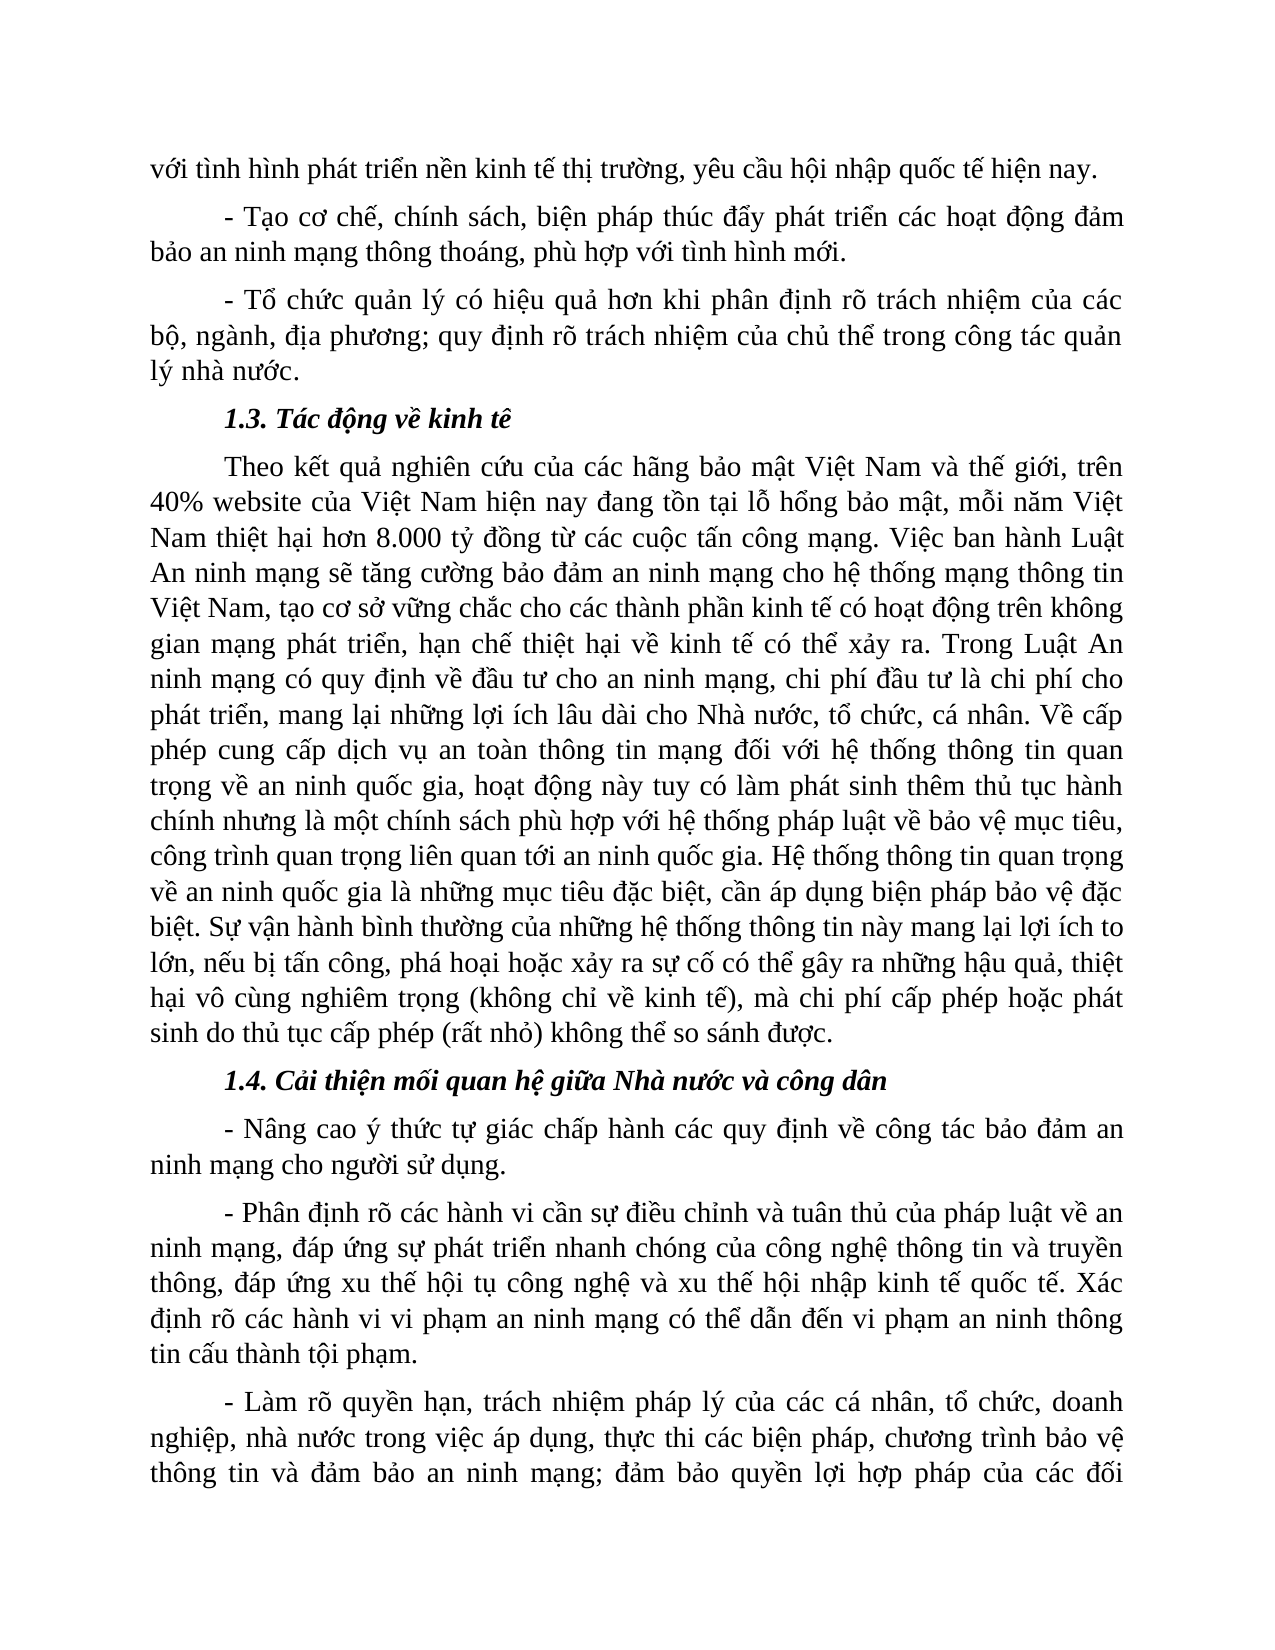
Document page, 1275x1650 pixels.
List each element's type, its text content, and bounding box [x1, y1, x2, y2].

text - Tạo cơ chế, chính sách, biện pháp thúc đẩy phát triển các hoạt động đảm bảo an ninh mạng thông thoáng, phù hợp với tình hình mới. [150, 198, 1125, 269]
text - Phân định rõ các hành vi cần sự điều chỉnh và tuân thủ của pháp luật về an ninh mạng, đáp ứng sự phát triển nhanh chóng của công nghệ thông tin và truyền thông, đáp ứng xu thế hội tụ công nghệ và xu thế hội nhập kinh tế quốc tế. Xác định rõ các hành vi vi phạm an ninh mạng có thể dẫn đến vi phạm an ninh thông tin cấu thành tội phạm. [150, 1194, 1125, 1230]
text - Tổ chức quản lý có hiệu quả hơn khi phân định rõ trách nhiệm của các bộ, ngành, địa phương; quy định rõ trách nhiệm của chủ thể trong công tác quản lý nhà nước. [150, 351, 1125, 387]
text - Tổ chức quản lý có hiệu quả hơn khi phân định rõ trách nhiệm của các bộ, ngành, địa phương; quy định rõ trách nhiệm của chủ thể trong công tác quản lý nhà nước. [150, 281, 1125, 318]
text 1.3. Tác động về kinh tế [150, 400, 1125, 435]
text 1.4. Cải thiện mối quan hệ giữa Nhà nước và công dân [150, 1062, 1125, 1098]
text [150, 150, 1125, 185]
text - Phân định rõ các hành vi cần sự điều chỉnh và tuân thủ của pháp luật về an ninh mạng, đáp ứng sự phát triển nhanh chóng của công nghệ thông tin và truyền thông, đáp ứng xu thế hội tụ công nghệ và xu thế hội nhập kinh tế quốc tế. Xác định rõ các hành vi vi phạm an ninh mạng có thể dẫn đến vi phạm an ninh thông tin cấu thành tội phạm. [150, 1334, 1125, 1371]
text - Nâng cao ý thức tự giác chấp hành các quy định về công tác bảo đảm an ninh mạng cho người sử dụng. [150, 1110, 1125, 1181]
